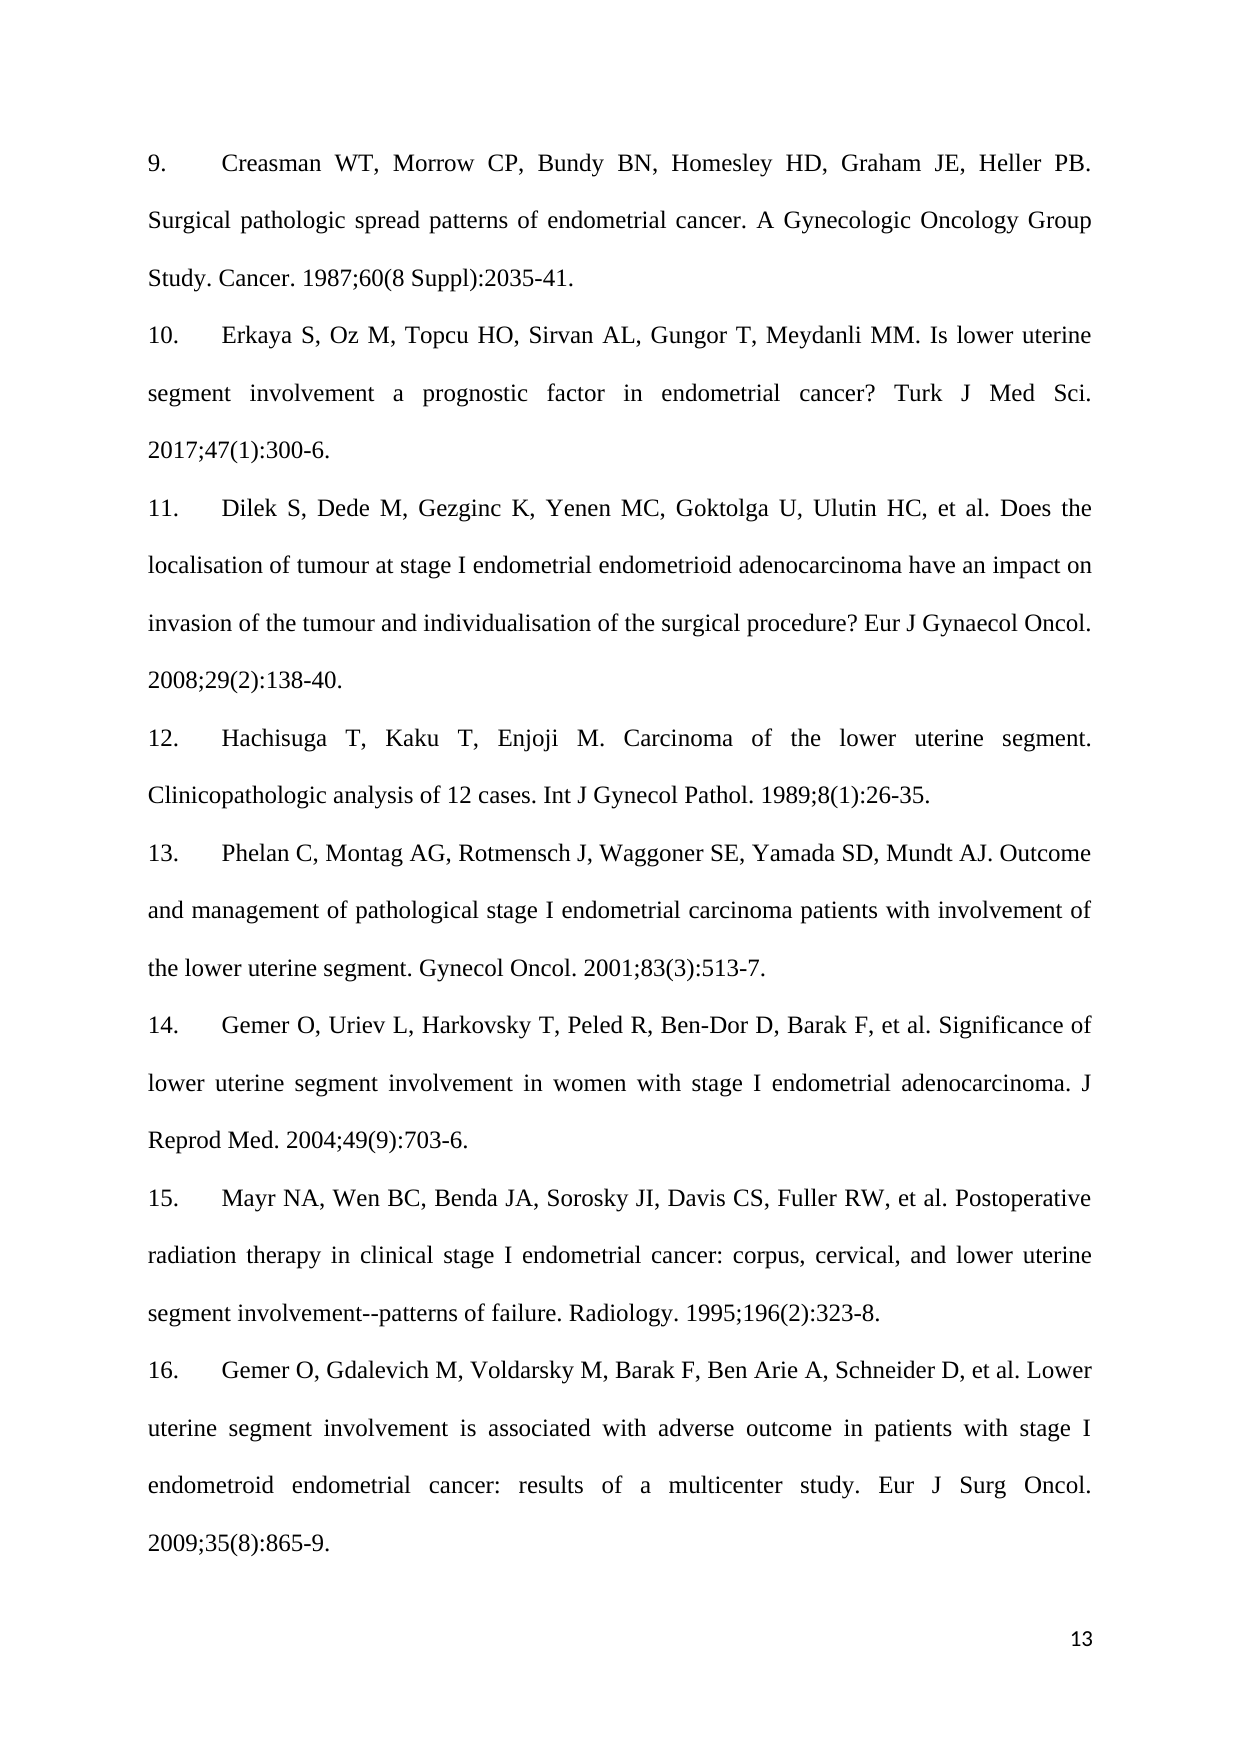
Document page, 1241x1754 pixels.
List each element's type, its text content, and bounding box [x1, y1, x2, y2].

text 9. Creasman WT, Morrow CP, Bundy BN, Homesley HD, Graham JE, Heller PB. Surgical pathologic spread patterns of endometrial cancer. A Gynecologic Oncology Group Study. Cancer. 1987;60(8 Suppl):2035-41. [148, 148, 1093, 291]
text 10. Erkaya S, Oz M, Topcu HO, Sirvan AL, Gungor T, Meydanli MM. Is lower uterine segment involvement a prognostic factor in endometrial cancer? Turk J Med Sci. 2017;47(1):300-6. [148, 320, 1093, 464]
text 13. Phelan C, Montag AG, Rotmensch J, Waggoner SE, Yamada SD, Mundt AJ. Outcome and management of pathological stage I endometrial carcinoma patients with involvement of the lower uterine segment. Gynecol Oncol. 2001;83(3):513-7. [148, 838, 1093, 981]
text 15. Mayr NA, Wen BC, Benda JA, Sorosky JI, Davis CS, Fuller RW, et al. Postoperative radiation therapy in clinical stage I endometrial cancer: corpus, cervical, and lower uterine segment involvement--patterns of failure. Radiology. 1995;196(2):323-8. [148, 1183, 1093, 1326]
text 11. Dilek S, Dede M, Gezginc K, Yenen MC, Goktolga U, Ulutin HC, et al. Does the localisation of tumour at stage I endometrial endometrioid adenocarcinoma have an impact on invasion of the tumour and individualisation of the surgical procedure? Eur J Gynaecol Oncol. 2008;29(2):138-40. [148, 493, 1093, 694]
text 12. Hachisuga T, Kaku T, Enjoji M. Carcinoma of the lower uterine segment. Clinicopathologic analysis of 12 cases. Int J Gynecol Pathol. 1989;8(1):26-35. [148, 723, 1093, 809]
text 16. Gemer O, Gdalevich M, Voldarsky M, Barak F, Ben Arie A, Schneider D, et al. Lower uterine segment involvement is associated with adverse outcome in patients with stage I endometroid endometrial cancer: results of a multicenter study. Eur J Surg Oncol. 2009;35(8):865-9. [148, 1355, 1093, 1556]
text 14. Gemer O, Uriev L, Harkovsky T, Peled R, Ben-Dor D, Barak F, et al. Significance of lower uterine segment involvement in women with stage I endometrial adenocarcinoma. J Reprod Med. 2004;49(9):703-6. [148, 1010, 1093, 1154]
